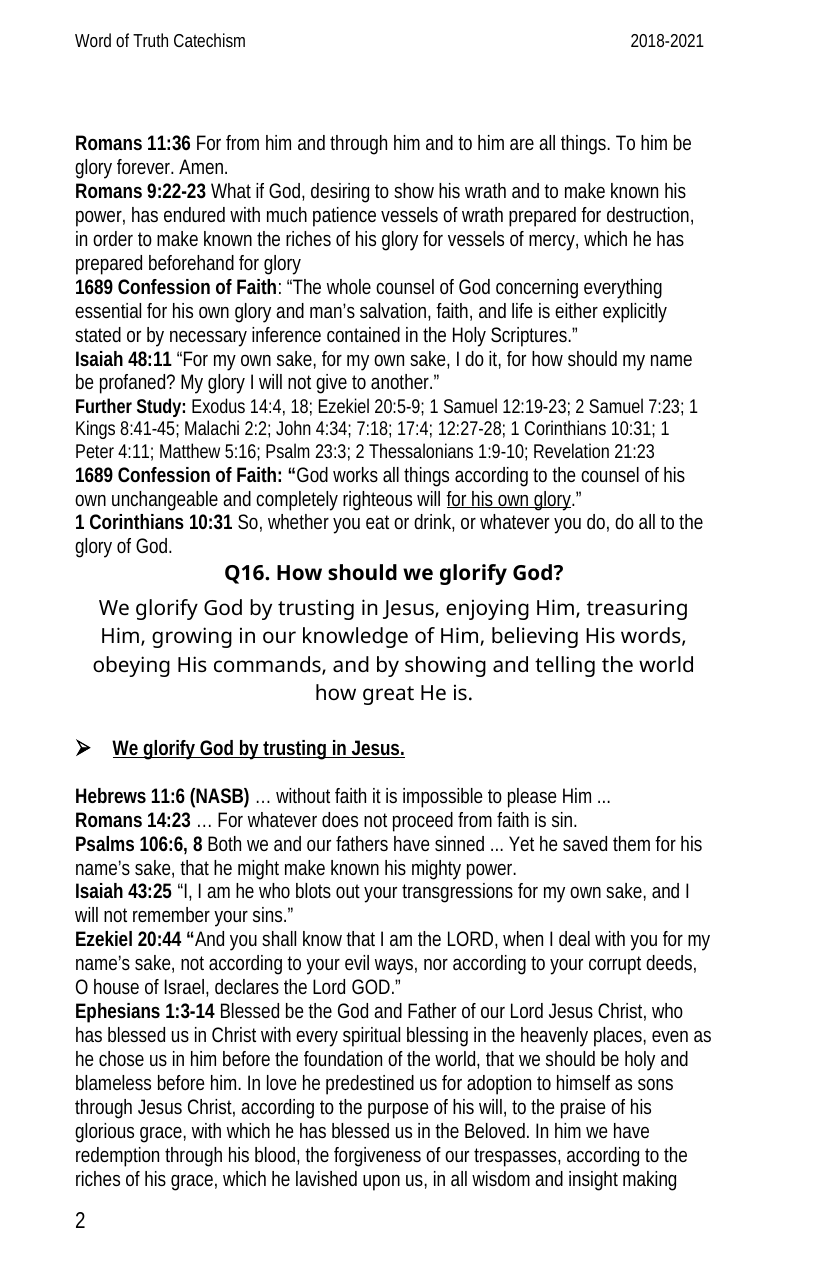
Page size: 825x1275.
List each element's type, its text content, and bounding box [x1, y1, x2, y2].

text 1689 Confession of Faith: “God works all things according to the counsel of his own unchangeable and completely righteous will for his own glory.” [75, 463, 712, 511]
text Romans 14:23 … For whatever does not proceed from faith is sin. [75, 807, 712, 831]
text Ezekiel 20:44 “And you shall know that I am the LORD, when I deal with you for my name’s sake, not according to your evil ways, nor according to your corrupt deeds, O house of Israel, declares the Lord GOD.” [75, 927, 712, 999]
text 1689 Confession of Faith: “The whole counsel of God concerning everything essential for his own glory and man’s salvation, faith, and life is either explicitly stated or by necessary inference contained in the Holy Scriptures.” [75, 275, 712, 347]
text Isaiah 43:25 “I, I am he who blots out your transgressions for my own sake, and I will not remember your sins.” [75, 879, 712, 927]
text Further Study: Exodus 14:4, 18; Ezekiel 20:5-9; 1 Samuel 12:19-23; 2 Samuel 7:23; 1 Kings 8:41-45; Malachi 2:2; John 4:34; 7:18; 17:4; 12:27-28; 1 Corinthians 10:31; 1 Peter 4:11; Matthew 5:16; Psalm 23:3; 2 Thessalonians 1:9-10; Revelation 21:23 [75, 394, 712, 463]
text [75, 999, 712, 1191]
text Hebrews 11:6 (NASB) … without faith it is impossible to please Him ... [75, 783, 712, 807]
text Q16. How should we glorify God? [75, 558, 712, 587]
text 1 Corinthians 10:31 So, whether you eat or drink, or whatever you do, do all to the glory of God. [75, 511, 712, 558]
text Isaiah 48:11 “For my own sake, for my own sake, I do it, for how should my name be profaned? My glory I will not give to another.” [75, 347, 712, 394]
text Psalms 106:6, 8 Both we and our fathers have sinned ... Yet he saved them for his name’s sake, that he might make known his mighty power. [75, 831, 712, 879]
text We glorify God by trusting in Jesus, enjoying Him, treasuring Him, growing in our knowledge of Him, believing His words, obeying His commands, and by showing and telling the world how great He is. [75, 593, 712, 707]
list We glorify God by trusting in Jesus. [75, 736, 712, 759]
text Romans 11:36 For from him and through him and to him are all things. To him be glory forever. Amen. [75, 131, 712, 179]
text Romans 9:22-23 What if God, desiring to show his wrath and to make known his power, has endured with much patience vessels of wrath prepared for destruction, in order to make known the riches of his glory for vessels of mercy, which he has prepared beforehand for glory [75, 179, 712, 275]
